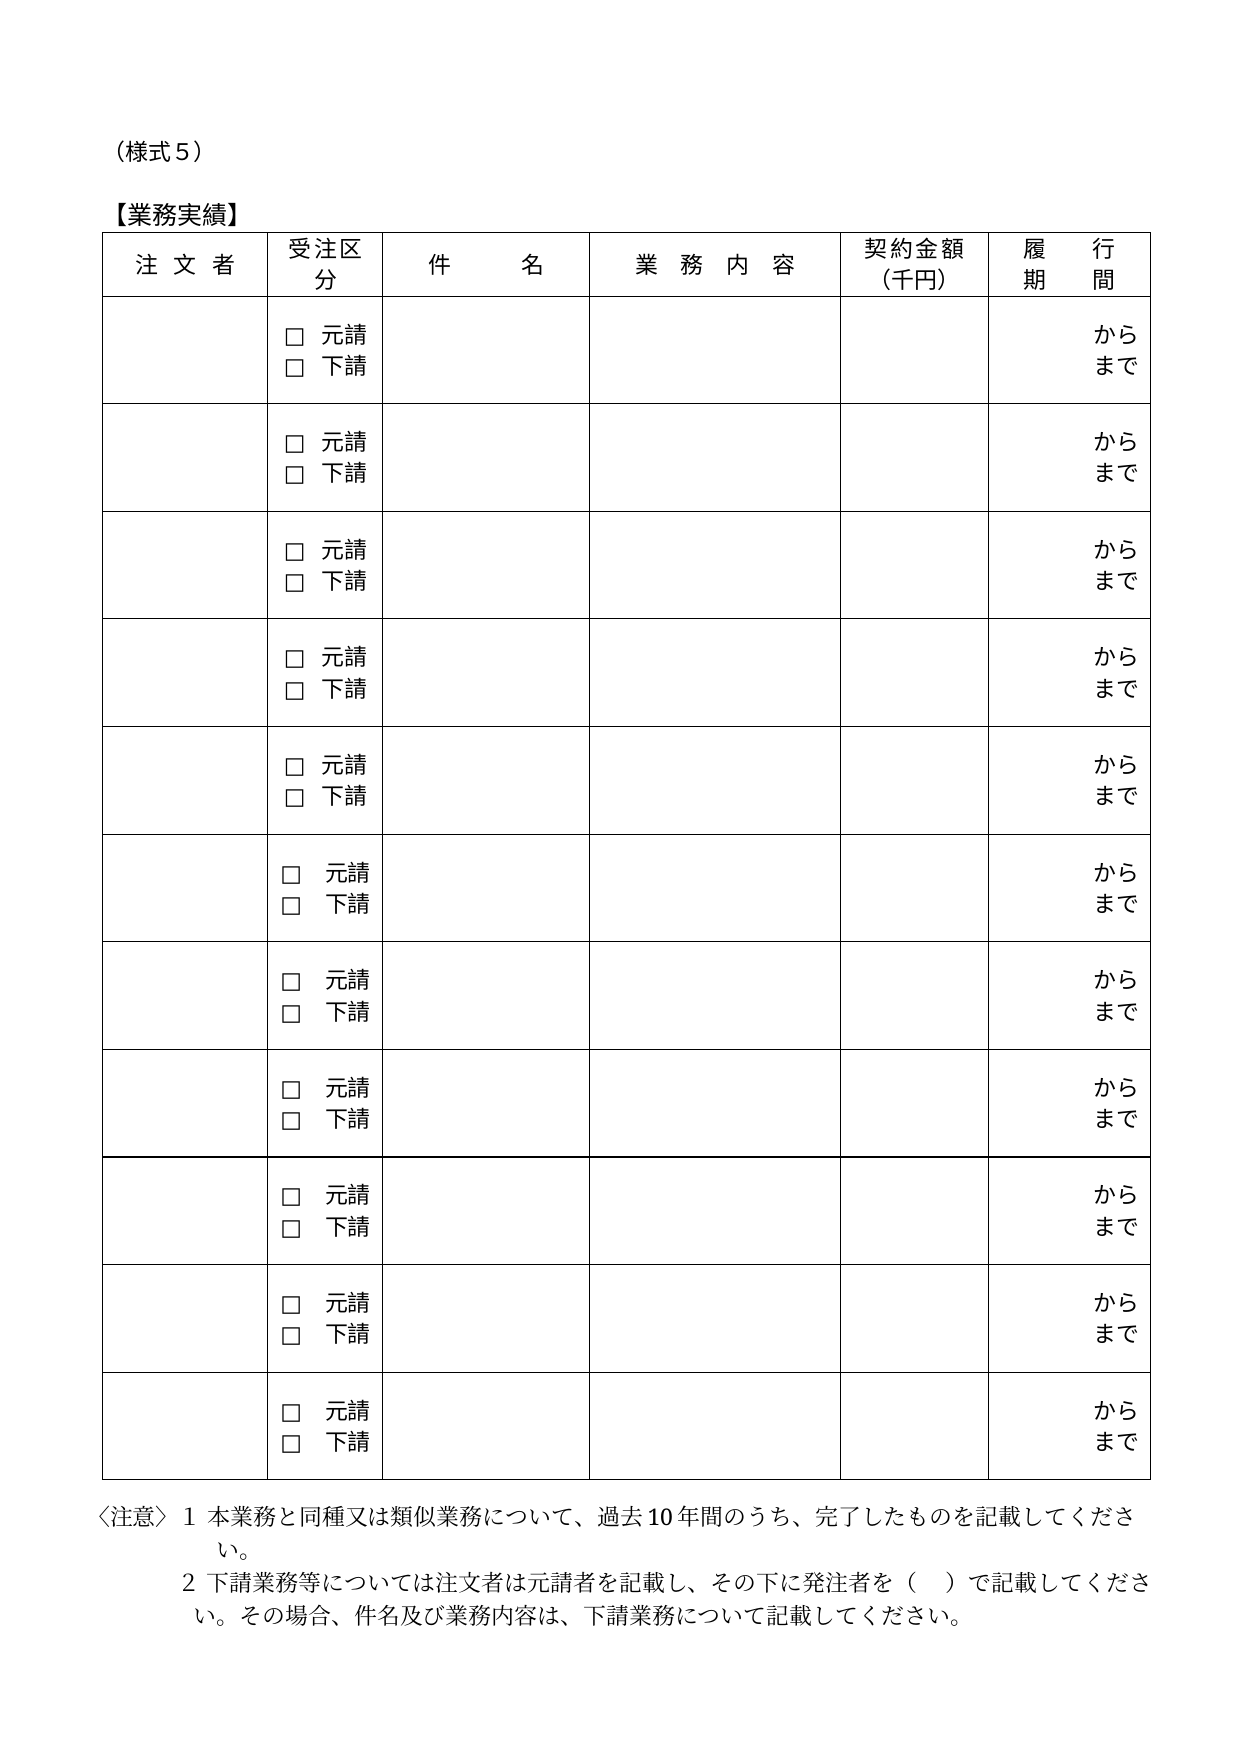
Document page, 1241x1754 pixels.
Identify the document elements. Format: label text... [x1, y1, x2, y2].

table_cell [103, 835, 267, 941]
table_cell [383, 1373, 589, 1479]
table_cell から まで [989, 1158, 1150, 1264]
text 【業務実績】 [102, 198, 1155, 232]
table_cell □ 元請 □ 下請 [268, 835, 382, 941]
text 〈注意〉１ 本業務と同種又は類似業務について、過去10年間のうち、完了したものを記載してください。 [87, 1499, 1155, 1565]
table_cell [590, 835, 840, 941]
table_cell [841, 404, 988, 511]
table_cell 元請 下請 [268, 727, 382, 833]
table_cell [841, 942, 988, 1049]
table_cell [841, 727, 988, 833]
table_cell から まで [989, 942, 1150, 1049]
table_cell 元請 下請 [268, 512, 382, 618]
table_cell [590, 1265, 840, 1372]
table_cell から まで [989, 512, 1150, 618]
table_cell [841, 1158, 988, 1264]
table_cell 元請 下請 [268, 404, 382, 511]
table_cell [383, 619, 589, 726]
table_header 業 務 内 容 [590, 233, 840, 296]
table_cell から まで [989, 404, 1150, 511]
table_cell [590, 1158, 840, 1264]
table_cell [590, 942, 840, 1049]
table_header 注文者 [103, 233, 267, 296]
table_cell から まで [989, 1373, 1150, 1479]
table_header 履 行 期 間 [989, 233, 1150, 296]
table_cell [590, 727, 840, 833]
table_cell □ 元請 □ 下請 [268, 1158, 382, 1264]
table_cell □ 元請 □ 下請 [268, 942, 382, 1049]
table_cell □ 元請 □ 下請 [268, 1050, 382, 1156]
table_cell [103, 727, 267, 833]
table_cell 元請 下請 [268, 619, 382, 726]
table_cell から まで [989, 1050, 1150, 1156]
table_header 契約金額 （千円） [841, 233, 988, 296]
table_cell [383, 297, 589, 403]
table_cell [383, 1265, 589, 1372]
table_cell [841, 512, 988, 618]
table_cell から まで [989, 1265, 1150, 1372]
table_cell [383, 1050, 589, 1156]
table_cell [103, 297, 267, 403]
table_cell 元請 下請 [268, 297, 382, 403]
table_cell [841, 1373, 988, 1479]
text ２ 下請業務等については注文者は元請者を記載し、その下に発注者を（ ）で記載してください。その場合、件名及び業務内容は、下請業務について記載してください。 [178, 1565, 1155, 1631]
table_cell から まで [989, 297, 1150, 403]
table_cell から まで [989, 619, 1150, 726]
table_cell [383, 835, 589, 941]
table_cell [590, 297, 840, 403]
table_cell [103, 512, 267, 618]
table_cell から まで [989, 727, 1150, 833]
text （様式５） [102, 135, 1155, 167]
table_cell [590, 512, 840, 618]
table_cell [103, 619, 267, 726]
table_cell [841, 297, 988, 403]
table_header 受注区分 [268, 233, 382, 296]
table_cell [383, 727, 589, 833]
table_cell □ 元請 □ 下請 [268, 1265, 382, 1372]
table_cell [590, 619, 840, 726]
table_cell [590, 1373, 840, 1479]
table_cell [103, 1050, 267, 1156]
table_cell [383, 942, 589, 1049]
table_cell [841, 1265, 988, 1372]
table_cell [383, 512, 589, 618]
table_cell [841, 835, 988, 941]
table_cell [103, 1373, 267, 1479]
table_cell [841, 619, 988, 726]
table_cell [103, 1158, 267, 1264]
table_cell [383, 1158, 589, 1264]
table_cell □ 元請 □ 下請 [268, 1373, 382, 1479]
table_cell [103, 942, 267, 1049]
table_cell [590, 404, 840, 511]
table_cell [103, 1265, 267, 1372]
table_cell [383, 404, 589, 511]
table_cell [841, 1050, 988, 1156]
table_cell [103, 404, 267, 511]
table_cell [590, 1050, 840, 1156]
table_header 件名 [383, 233, 589, 296]
table_cell から まで [989, 835, 1150, 941]
